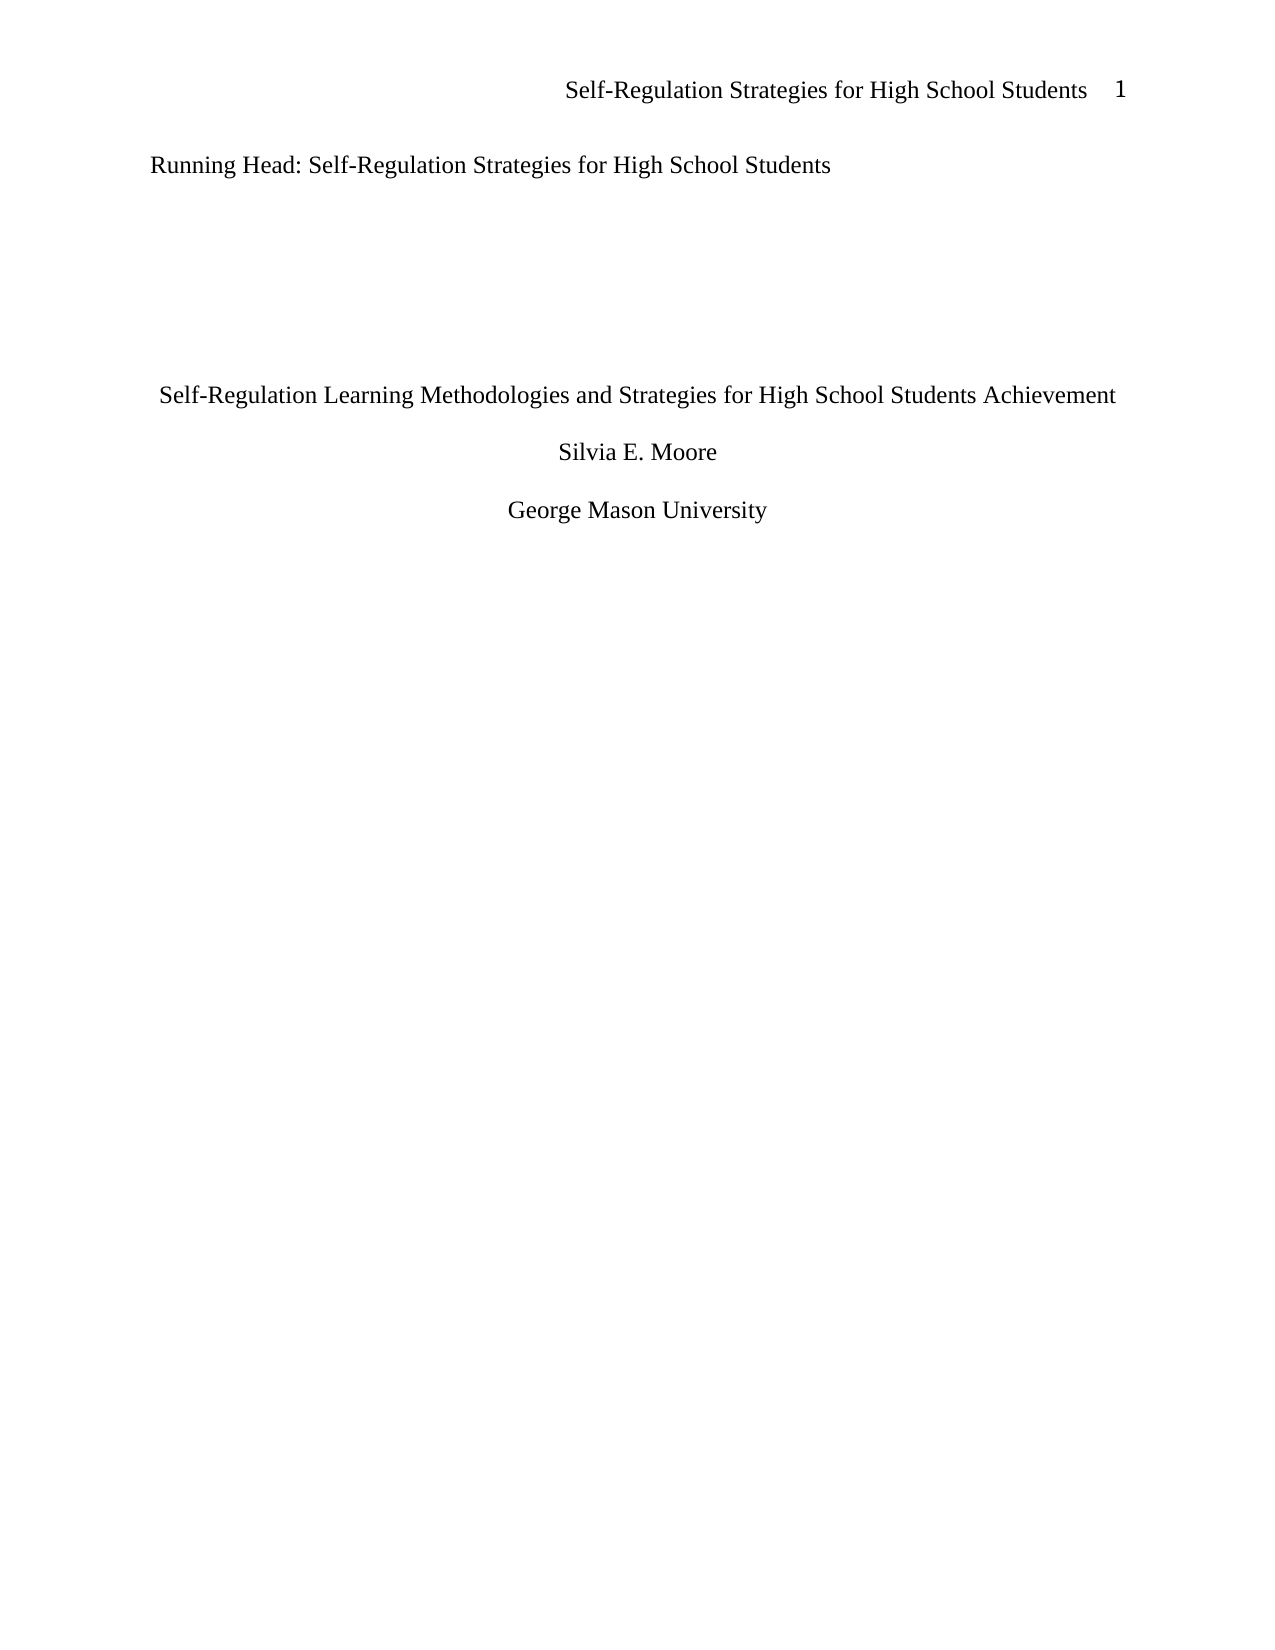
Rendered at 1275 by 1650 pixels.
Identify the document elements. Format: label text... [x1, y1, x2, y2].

text Running Head: Self-Regulation Strategies for High School Students [150, 150, 1125, 179]
text Silvia E. Moore [150, 437, 1125, 466]
text Self-Regulation Learning Methodologies and Strategies for High School Students Achievement [150, 380, 1125, 409]
text George Mason University [150, 495, 1125, 524]
